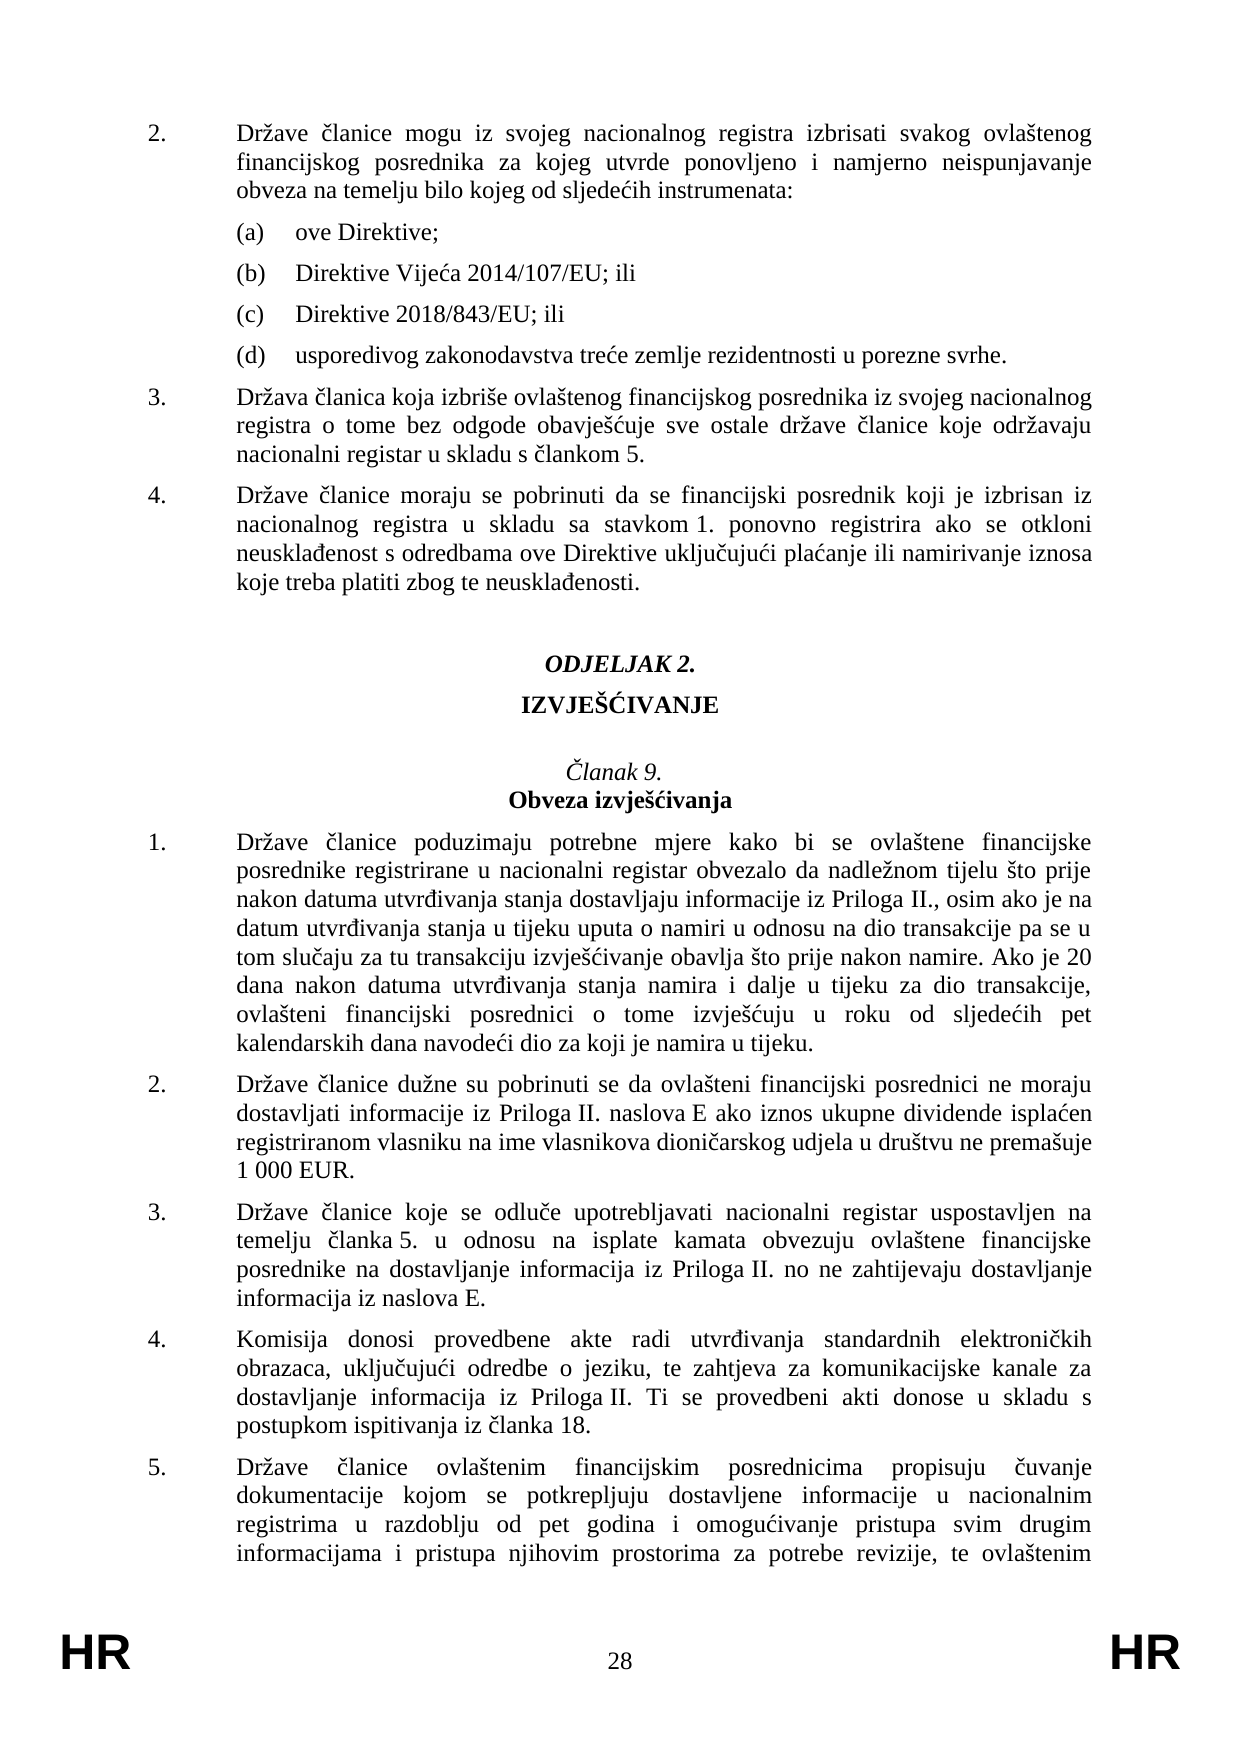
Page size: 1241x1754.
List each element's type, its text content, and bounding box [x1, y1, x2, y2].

text ODJELJAK 2. [148, 649, 1093, 678]
text 2. Države članice dužne su pobrinuti se da ovlašteni financijski posrednici ne moraju dostavljati informacije iz Priloga II. naslova E ako iznos ukupne dividende isplaćen registriranom vlasniku na ime vlasnikova dioničarskog udjela u društvu ne premašuje 1 000 EUR. [148, 1069, 1093, 1184]
text 3. Država članica koja izbriše ovlaštenog financijskog posrednika iz svojeg nacionalnog registra o tome bez odgode obavješćuje sve ostale države članice koje održavaju nacionalni registar u skladu s člankom 5. [148, 382, 1093, 468]
text (d) usporedivog zakonodavstva treće zemlje rezidentnosti u porezne svrhe. [236, 341, 1093, 369]
text (a) ove Direktive; [236, 217, 1093, 246]
text 3. Države članice koje se odluče upotrebljavati nacionalni registar uspostavljen na temelju članka 5. u odnosu na isplate kamata obvezuju ovlaštene financijske posrednike na dostavljanje informacija iz Priloga II. no ne zahtijevaju dostavljanje informacija iz naslova E. [148, 1197, 1093, 1312]
text 4. Komisija donosi provedbene akte radi utvrđivanja standardnih elektroničkih obrazaca, uključujući odredbe o jeziku, te zahtjeva za komunikacijske kanale za dostavljanje informacija iz Priloga II. Ti se provedbeni akti donose u skladu s postupkom ispitivanja iz članka 18. [148, 1324, 1093, 1439]
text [148, 1452, 1093, 1567]
text 4. Države članice moraju se pobrinuti da se financijski posrednik koji je izbrisan iz nacionalnog registra u skladu sa stavkom 1. ponovno registrira ako se otkloni neusklađenost s odredbama ove Direktive uključujući plaćanje ili namirivanje iznosa koje treba platiti zbog te neusklađenosti. [148, 481, 1093, 596]
text (b) Direktive Vijeća 2014/107/EU; ili [236, 258, 1093, 287]
text (c) Direktive 2018/843/EU; ili [236, 299, 1093, 328]
text 2. Države članice mogu iz svojeg nacionalnog registra izbrisati svakog ovlaštenog financijskog posrednika za kojeg utvrde ponovljeno i namjerno neispunjavanje obveza na temelju bilo kojeg od sljedećih instrumenata: [148, 118, 1093, 204]
text IZVJEŠĆIVANJE [148, 691, 1093, 719]
text Članak 9. Obveza izvješćivanja [148, 757, 1093, 814]
text 1. Države članice poduzimaju potrebne mjere kako bi se ovlaštene financijske posrednike registrirane u nacionalni registar obvezalo da nadležnom tijelu što prije nakon datuma utvrđivanja stanja dostavljaju informacije iz Priloga II., osim ako je na datum utvrđivanja stanja u tijeku uputa o namiri u odnosu na dio transakcije pa se u tom slučaju za tu transakciju izvješćivanje obavlja što prije nakon namire. Ako je 20 dana nakon datuma utvrđivanja stanja namira i dalje u tijeku za dio transakcije, ovlašteni financijski posrednici o tome izvješćuju u roku od sljedećih pet kalendarskih dana navodeći dio za koji je namira u tijeku. [148, 827, 1093, 1057]
